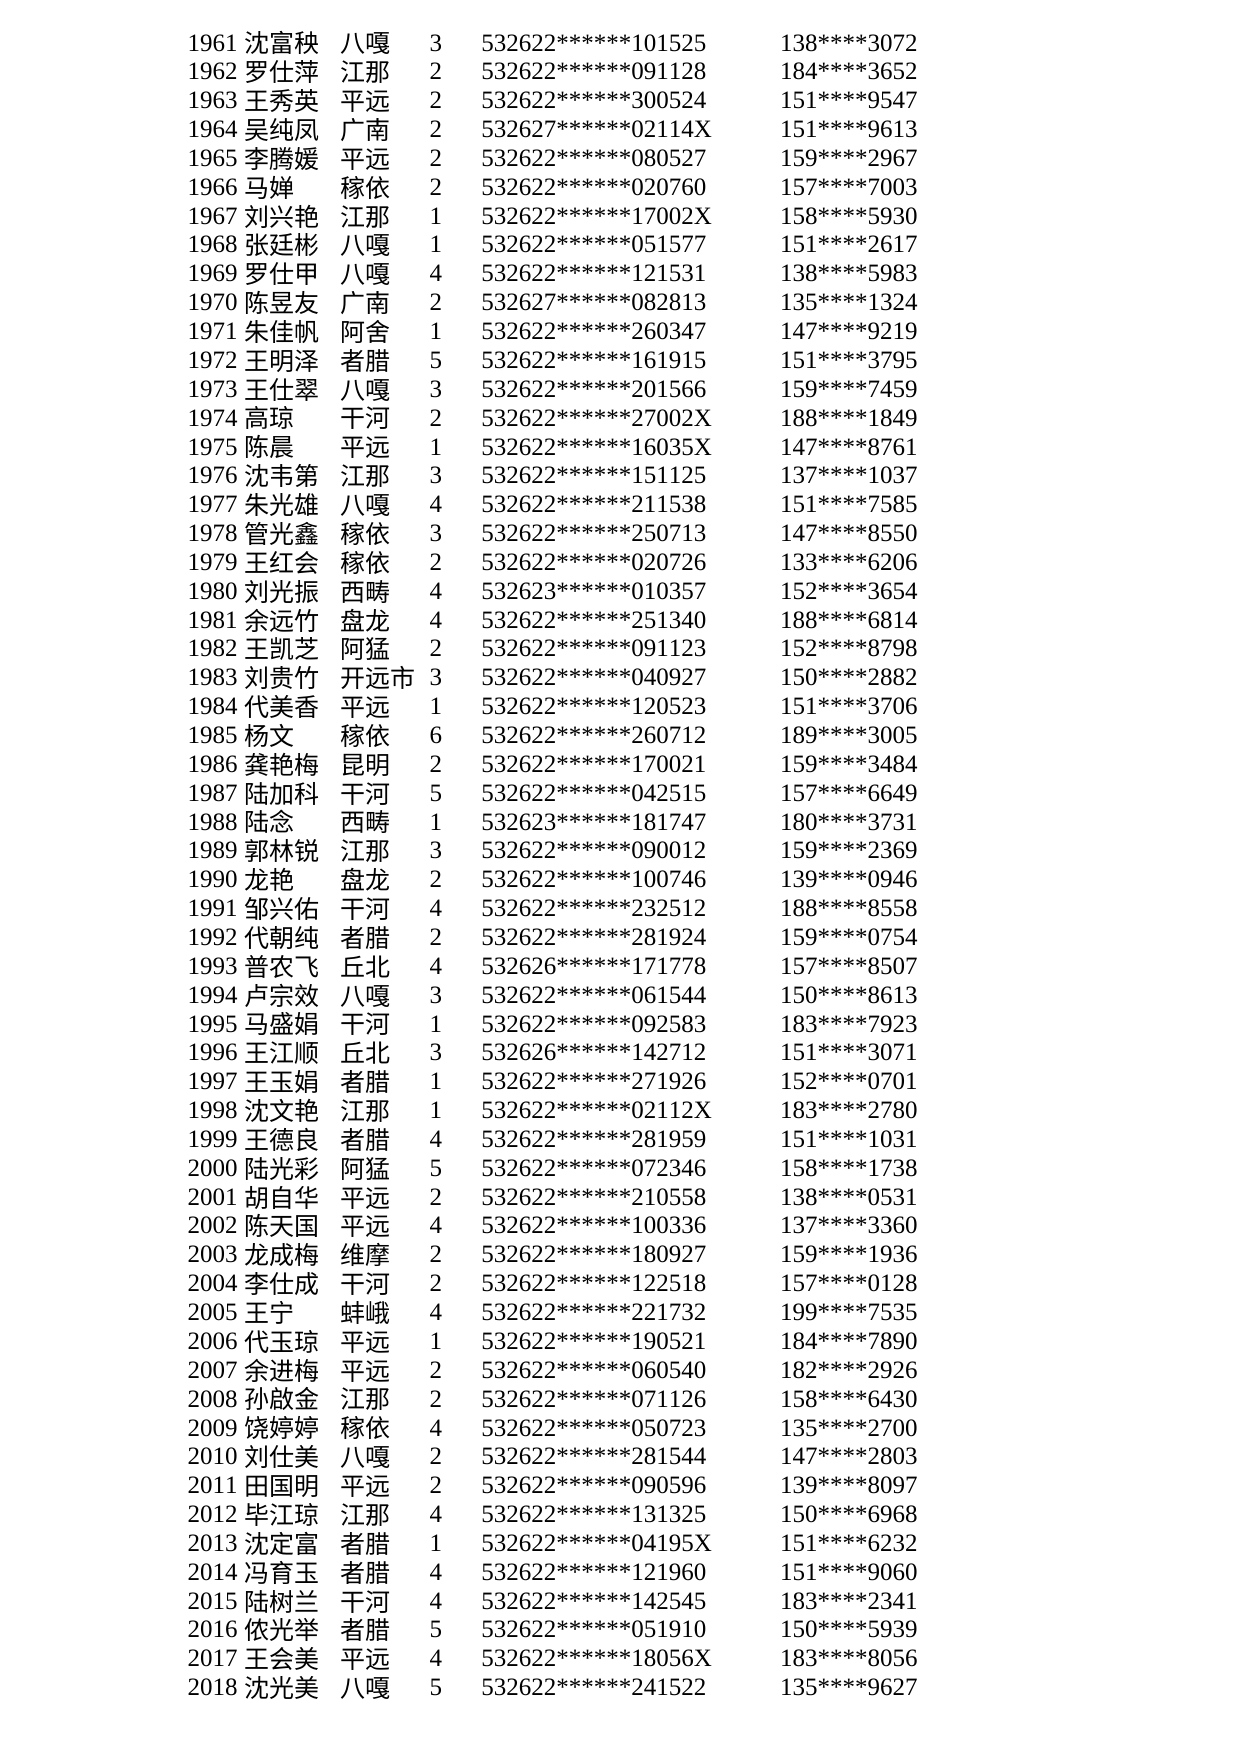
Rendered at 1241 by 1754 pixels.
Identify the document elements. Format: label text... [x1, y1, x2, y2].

text 1973 王仕翠 八嘎 3 532622******201566 159****7459 [187, 376, 1053, 401]
text 1996 王江顺 丘北 3 532626******142712 151****3071 [187, 1039, 1053, 1064]
text 2011 田国明 平远 2 532622******090596 139****8097 [187, 1472, 1053, 1497]
text 1970 陈昱友 广南 2 532627******082813 135****1324 [187, 289, 1053, 314]
text 2002 陈天国 平远 4 532622******100336 137****3360 [187, 1212, 1053, 1237]
text 1968 张廷彬 八嘎 1 532622******051577 151****2617 [187, 231, 1053, 256]
text 2012 毕江琼 江那 4 532622******131325 150****6968 [187, 1501, 1053, 1526]
text 1993 普农飞 丘北 4 532626******171778 157****8507 [187, 953, 1053, 978]
text 1965 李腾媛 平远 2 532622******080527 159****2967 [187, 145, 1053, 170]
text 2006 代玉琼 平远 1 532622******190521 184****7890 [187, 1328, 1053, 1353]
text 1999 王德良 者腊 4 532622******281959 151****1031 [187, 1126, 1053, 1151]
text 2004 李仕成 干河 2 532622******122518 157****0128 [187, 1270, 1053, 1295]
text 2016 侬光举 者腊 5 532622******051910 150****5939 [187, 1616, 1053, 1641]
text 1986 龚艳梅 昆明 2 532622******170021 159****3484 [187, 751, 1053, 776]
text 2018 沈光美 八嘎 5 532622******241522 135****9627 [187, 1674, 1053, 1699]
text 1963 王秀英 平远 2 532622******300524 151****9547 [187, 87, 1053, 112]
text 1980 刘光振 西畴 4 532623******010357 152****3654 [187, 578, 1053, 603]
text 1987 陆加科 干河 5 532622******042515 157****6649 [187, 780, 1053, 805]
text 2005 王宁 蚌峨 4 532622******221732 199****7535 [187, 1299, 1053, 1324]
text 1967 刘兴艳 江那 1 532622******17002X 158****5930 [187, 203, 1053, 228]
text 1974 高琼 干河 2 532622******27002X 188****1849 [187, 404, 1053, 429]
text 1990 龙艳 盘龙 2 532622******100746 139****0946 [187, 866, 1053, 891]
text 1997 王玉娟 者腊 1 532622******271926 152****0701 [187, 1068, 1053, 1093]
text 2007 余进梅 平远 2 532622******060540 182****2926 [187, 1357, 1053, 1382]
text 2013 沈定富 者腊 1 532622******04195X 151****6232 [187, 1530, 1053, 1555]
text 1994 卢宗效 八嘎 3 532622******061544 150****8613 [187, 982, 1053, 1007]
text 1992 代朝纯 者腊 2 532622******281924 159****0754 [187, 924, 1053, 949]
text 1985 杨文 稼依 6 532622******260712 189****3005 [187, 722, 1053, 747]
text 1988 陆念 西畴 1 532623******181747 180****3731 [187, 808, 1053, 833]
text 1998 沈文艳 江那 1 532622******02112X 183****2780 [187, 1097, 1053, 1122]
text 2015 陆树兰 干河 4 532622******142545 183****2341 [187, 1588, 1053, 1613]
text 2003 龙成梅 维摩 2 532622******180927 159****1936 [187, 1241, 1053, 1266]
text 1979 王红会 稼依 2 532622******020726 133****6206 [187, 549, 1053, 574]
text 1976 沈韦第 江那 3 532622******151125 137****1037 [187, 462, 1053, 487]
text 1971 朱佳帆 阿舍 1 532622******260347 147****9219 [187, 318, 1053, 343]
text 1982 王凯芝 阿猛 2 532622******091123 152****8798 [187, 635, 1053, 660]
text 2000 陆光彩 阿猛 5 532622******072346 158****1738 [187, 1155, 1053, 1180]
text 1964 吴纯凤 广南 2 532627******02114X 151****9613 [187, 116, 1053, 141]
text 2001 胡自华 平远 2 532622******210558 138****0531 [187, 1184, 1053, 1209]
text 1991 邹兴佑 干河 4 532622******232512 188****8558 [187, 895, 1053, 920]
text 1966 马婵 稼依 2 532622******020760 157****7003 [187, 174, 1053, 199]
text 1984 代美香 平远 1 532622******120523 151****3706 [187, 693, 1053, 718]
text 2017 王会美 平远 4 532622******18056X 183****8056 [187, 1645, 1053, 1670]
text 1978 管光鑫 稼依 3 532622******250713 147****8550 [187, 520, 1053, 545]
text 1961 沈富秧 八嘎 3 532622******101525 138****3072 [187, 29, 1053, 54]
text 1989 郭林锐 江那 3 532622******090012 159****2369 [187, 837, 1053, 862]
text 1983 刘贵竹 开远市 3 532622******040927 150****2882 [187, 664, 1053, 689]
text 1962 罗仕萍 江那 2 532622******091128 184****3652 [187, 58, 1053, 83]
text 1969 罗仕甲 八嘎 4 532622******121531 138****5983 [187, 260, 1053, 285]
text 2009 饶婷婷 稼依 4 532622******050723 135****2700 [187, 1414, 1053, 1439]
text 1995 马盛娟 干河 1 532622******092583 183****7923 [187, 1011, 1053, 1036]
text 2014 冯育玉 者腊 4 532622******121960 151****9060 [187, 1559, 1053, 1584]
text 1977 朱光雄 八嘎 4 532622******211538 151****7585 [187, 491, 1053, 516]
text 1972 王明泽 者腊 5 532622******161915 151****3795 [187, 347, 1053, 372]
text 1975 陈晨 平远 1 532622******16035X 147****8761 [187, 433, 1053, 458]
text 1981 余远竹 盘龙 4 532622******251340 188****6814 [187, 607, 1053, 632]
text 2010 刘仕美 八嘎 2 532622******281544 147****2803 [187, 1443, 1053, 1468]
text 2008 孙啟金 江那 2 532622******071126 158****6430 [187, 1386, 1053, 1411]
